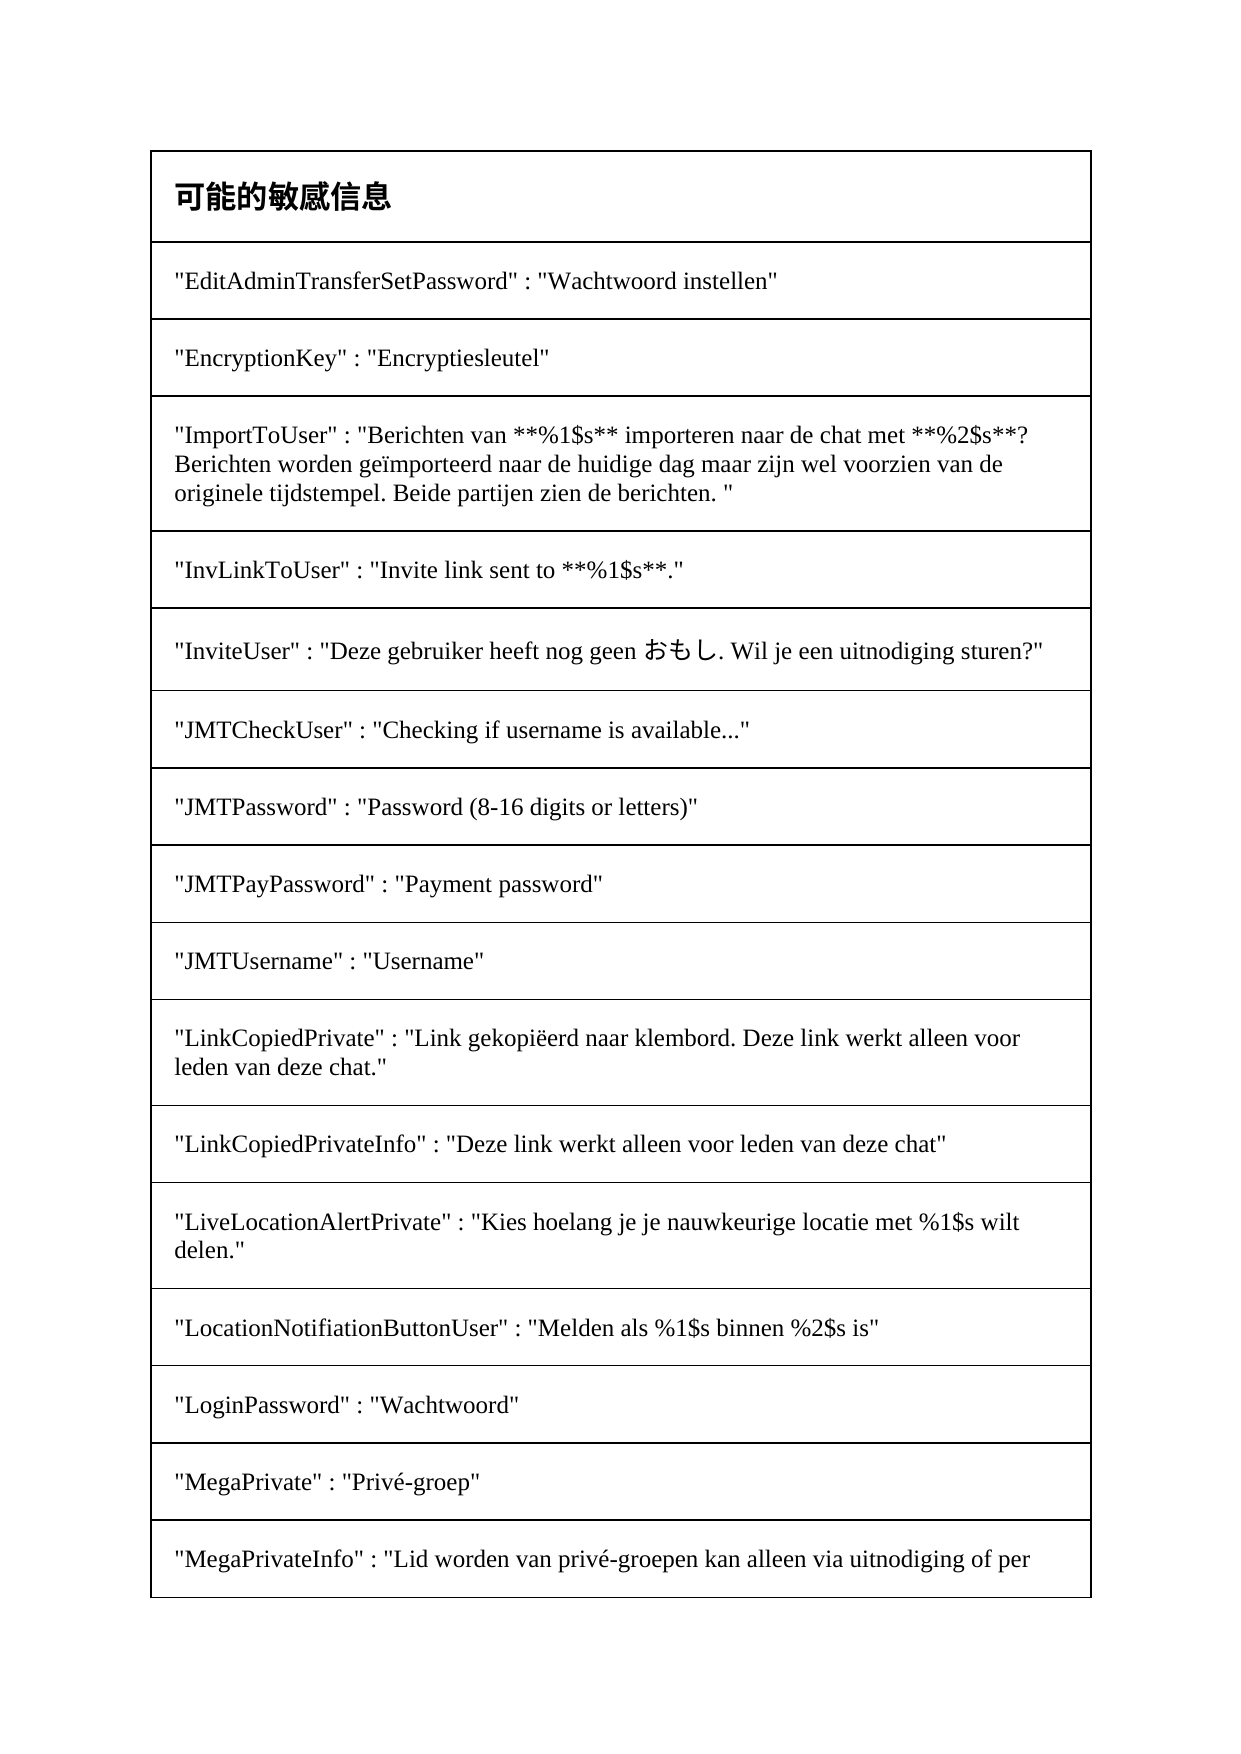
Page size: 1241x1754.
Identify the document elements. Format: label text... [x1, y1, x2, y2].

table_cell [152, 1521, 1090, 1596]
table_cell "JMTUsername" : "Username" [152, 923, 1090, 998]
table_cell "InviteUser" : "Deze gebruiker heeft nog geen おもし. Wil je een uitnodiging sturen?" [152, 609, 1090, 690]
table_cell "LiveLocationAlertPrivate" : "Kies hoelang je je nauwkeurige locatie met %1$s wilt delen." [152, 1183, 1090, 1288]
table_cell "EncryptionKey" : "Encryptiesleutel" [152, 320, 1090, 395]
table_header 可能的敏感信息 [152, 152, 1090, 241]
table_cell "LinkCopiedPrivate" : "Link gekopiëerd naar klembord. Deze link werkt alleen voor leden van deze chat." [152, 1000, 1090, 1104]
table_cell "LocationNotifiationButtonUser" : "Melden als %1$s binnen %2$s is" [152, 1289, 1090, 1365]
table_cell "InvLinkToUser" : "Invite link sent to **%1$s**." [152, 532, 1090, 607]
table_cell "LoginPassword" : "Wachtwoord" [152, 1366, 1090, 1442]
table_cell "JMTPassword" : "Password (8-16 digits or letters)" [152, 769, 1090, 844]
table_cell "LinkCopiedPrivateInfo" : "Deze link werkt alleen voor leden van deze chat" [152, 1106, 1090, 1182]
table_cell "MegaPrivate" : "Privé-groep" [152, 1444, 1090, 1519]
table_cell "JMTPayPassword" : "Payment password" [152, 846, 1090, 921]
table_cell "JMTCheckUser" : "Checking if username is available..." [152, 691, 1090, 767]
table_cell "EditAdminTransferSetPassword" : "Wachtwoord instellen" [152, 243, 1090, 318]
table_cell "ImportToUser" : "Berichten van **%1$s** importeren naar de chat met **%2$s**? Berichten worden geïmporteerd naar de huidige dag maar zijn wel voorzien van de originele tijdstempel. Beide partijen zien de berichten. " [152, 397, 1090, 530]
